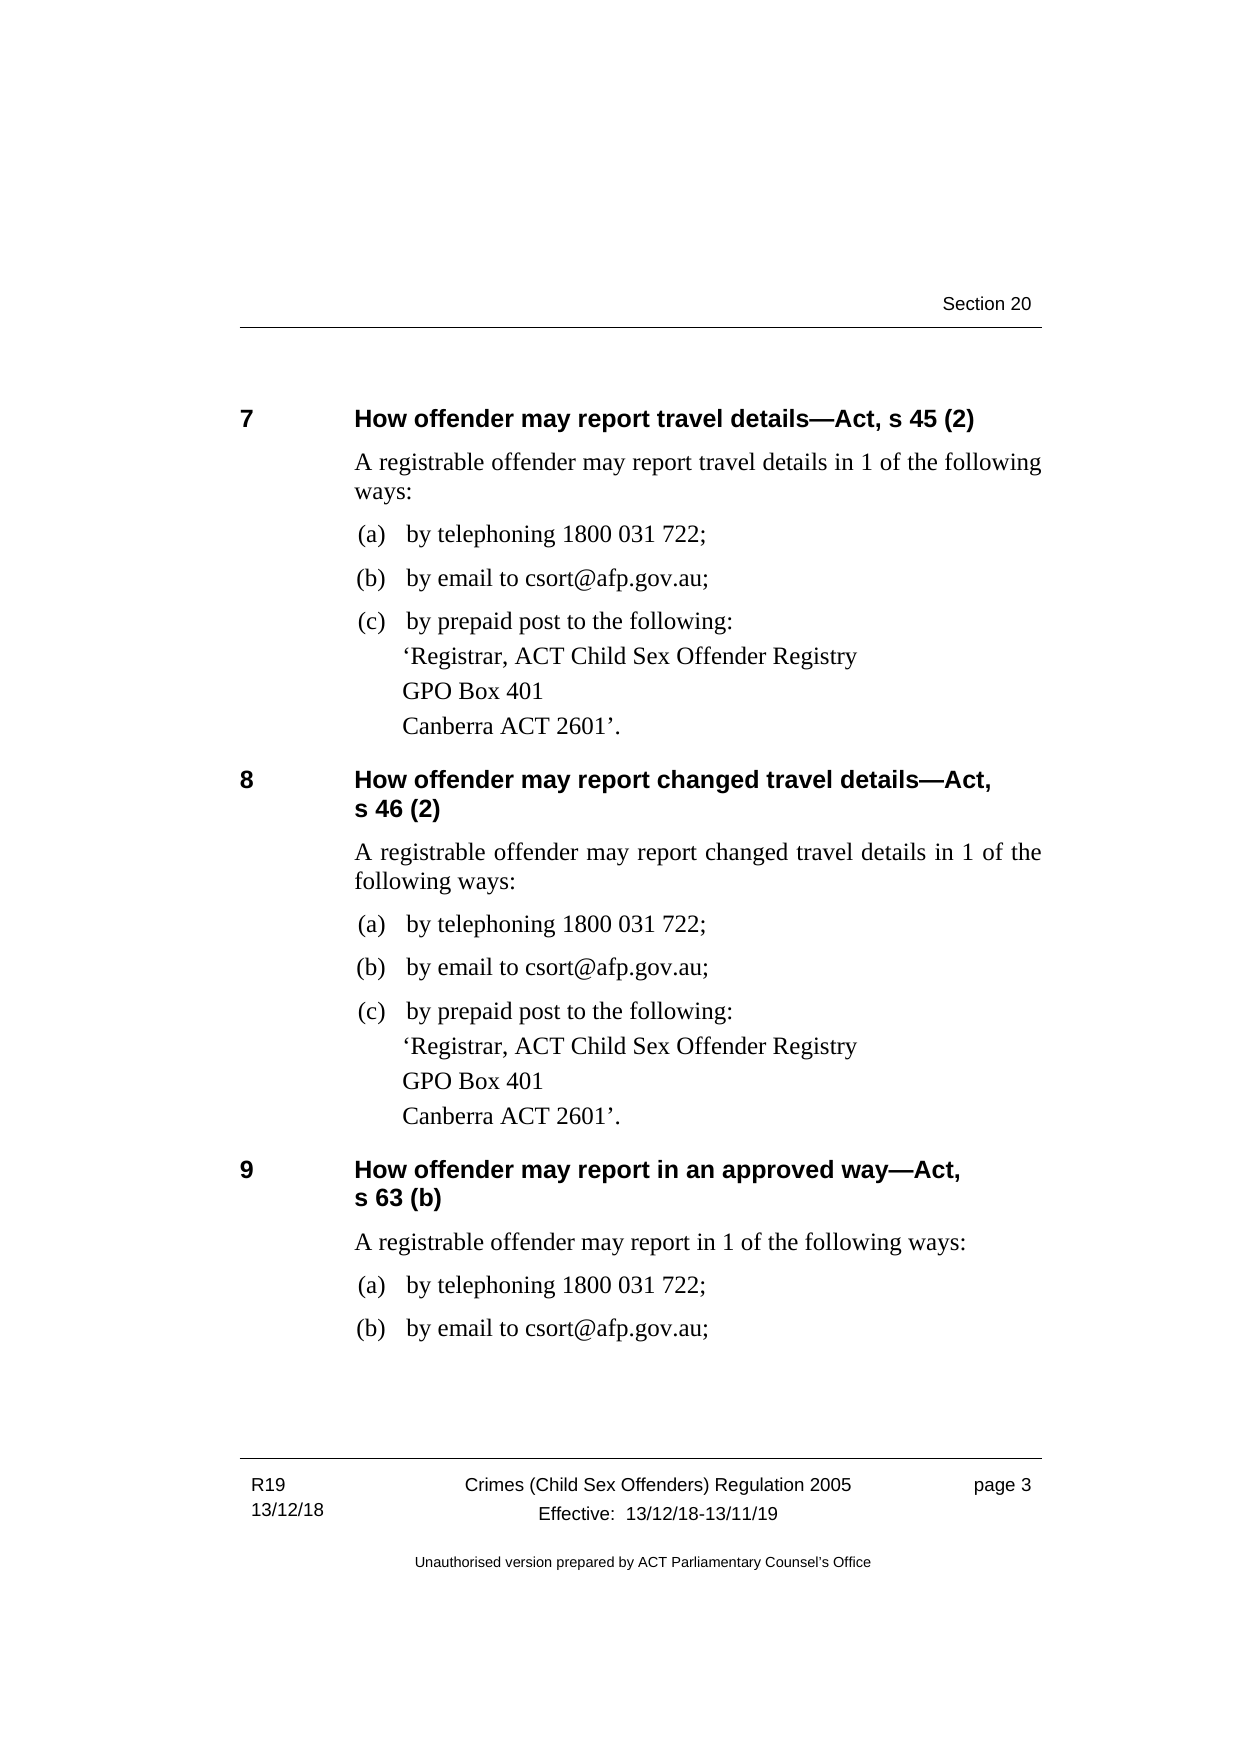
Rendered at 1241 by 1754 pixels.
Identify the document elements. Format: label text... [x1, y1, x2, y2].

text (a) by telephoning 1800 031 722; [239, 519, 1042, 548]
text (a) by telephoning 1800 031 722; [239, 909, 1042, 938]
text A registrable offender may report changed travel details in 1 of the following ways: [354, 837, 1042, 894]
text ‘Registrar, ACT Child Sex Offender Registry [402, 641, 1042, 670]
text Canberra ACT 2601’. [402, 1101, 1042, 1129]
text (b) by email to csort@afp.gov.au; [239, 1313, 1042, 1342]
text (c) by prepaid post to the following: [239, 996, 1042, 1024]
text (a) by telephoning 1800 031 722; [239, 1270, 1042, 1299]
text 9 How offender may report in an approved way—Act, s 63 (b) [239, 1154, 1042, 1212]
text Canberra ACT 2601’. [402, 711, 1042, 740]
text A registrable offender may report in 1 of the following ways: [354, 1227, 1042, 1255]
text 8 How offender may report changed travel details—Act, s 46 (2) [239, 765, 1042, 822]
text (b) by email to csort@afp.gov.au; [239, 952, 1042, 981]
text (b) by email to csort@afp.gov.au; [239, 563, 1042, 592]
text GPO Box 401 [402, 1066, 1042, 1094]
text ‘Registrar, ACT Child Sex Offender Registry [402, 1031, 1042, 1059]
text (c) by prepaid post to the following: [239, 606, 1042, 635]
text GPO Box 401 [402, 676, 1042, 705]
text 7 How offender may report travel details—Act, s 45 (2) [239, 404, 1042, 433]
text A registrable offender may report travel details in 1 of the following ways: [354, 447, 1042, 505]
